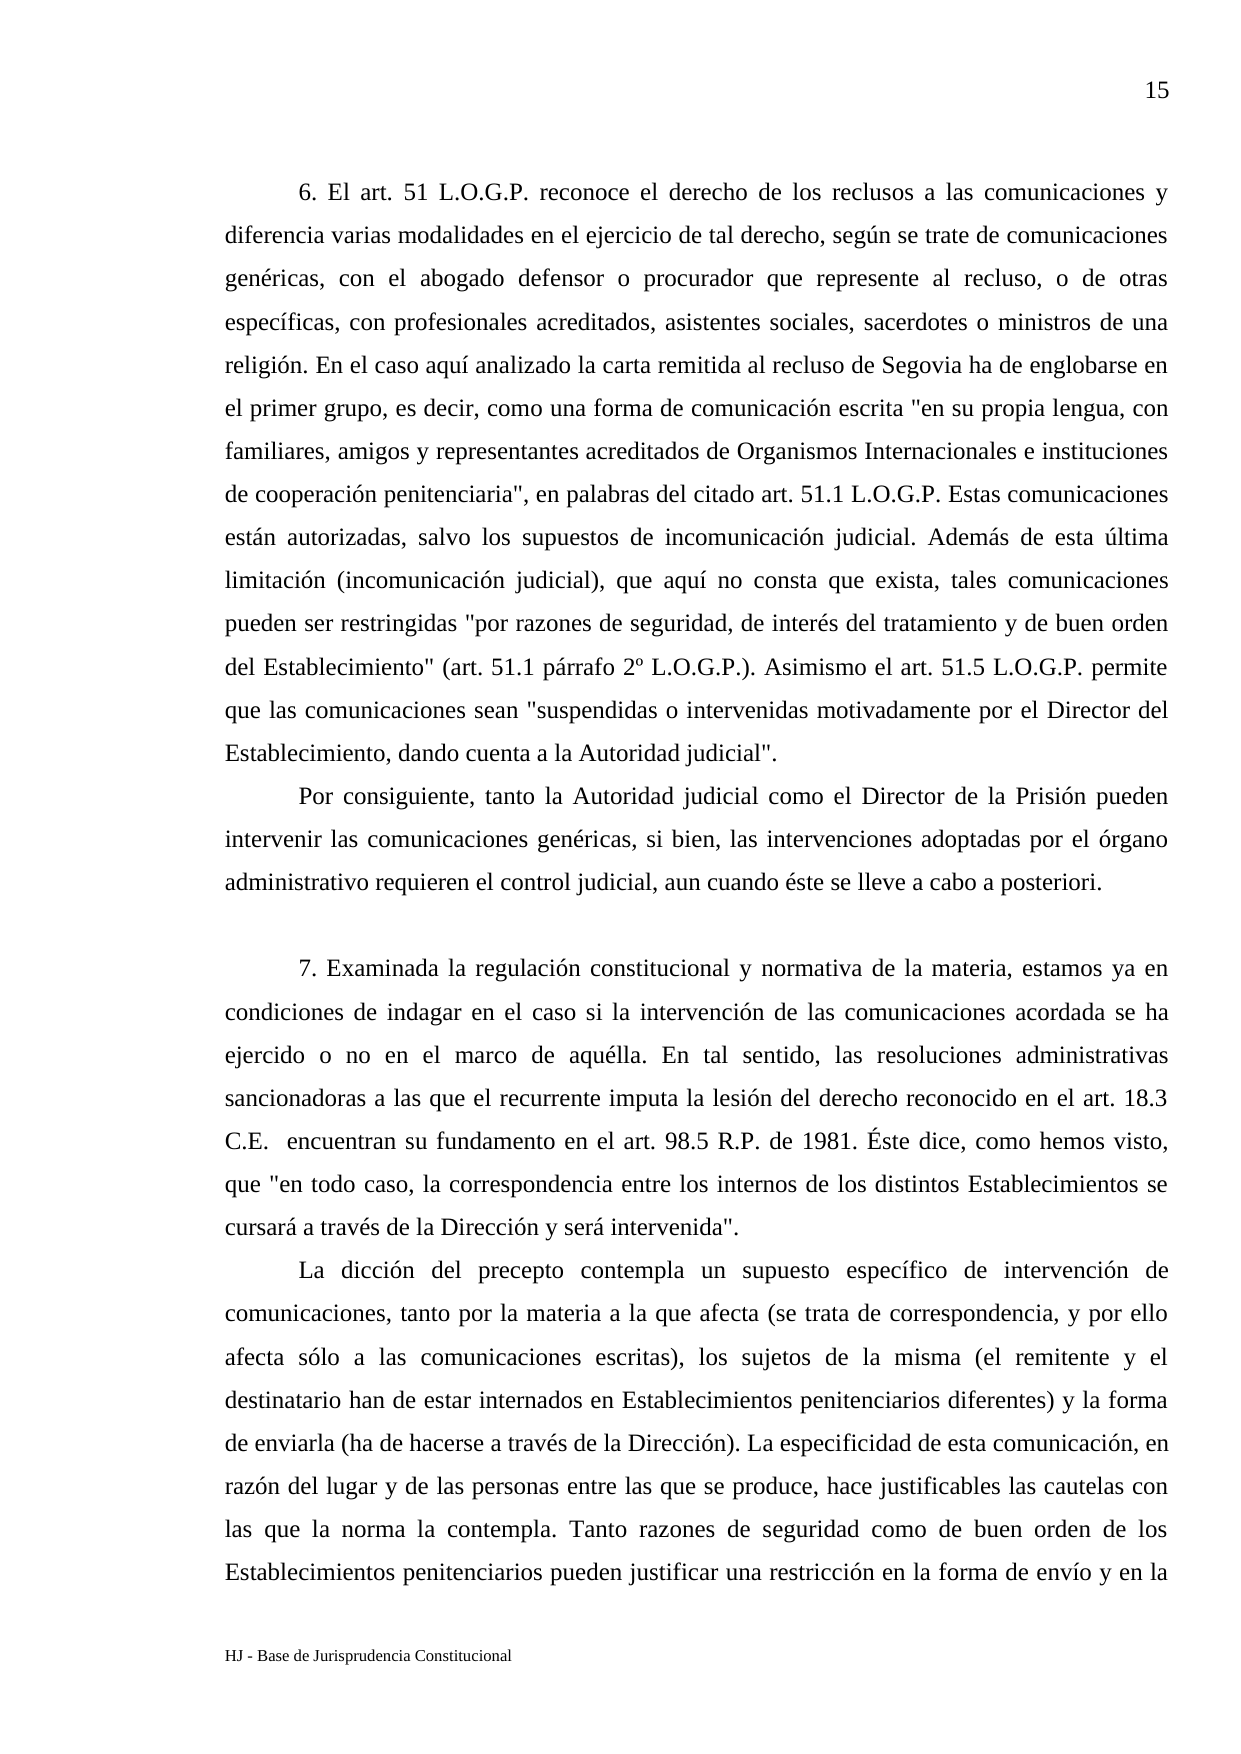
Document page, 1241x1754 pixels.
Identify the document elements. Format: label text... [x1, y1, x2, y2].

text Por consiguiente, tanto la Autoridad judicial como el Director de la Prisión pueden intervenir las comunicaciones genéricas, si bien, las intervenciones adoptadas por el órgano administrativo requieren el control judicial, aun cuando éste se lleve a cabo a posteriori. [224, 781, 1169, 896]
text 7. Examinada la regulación constitucional y normativa de la materia, estamos ya en condiciones de indagar en el caso si la intervención de las comunicaciones acordada se ha ejercido o no en el marco de aquélla. En tal sentido, las resoluciones administrativas sancionadoras a las que el recurrente imputa la lesión del derecho reconocido en el art. 18.3 C.E. encuentran su fundamento en el art. 98.5 R.P. de 1981. Éste dice, como hemos visto, que "en todo caso, la correspondencia entre los internos de los distintos Establecimientos se cursará a través de la Dirección y será intervenida". [224, 953, 1169, 1241]
text 6. El art. 51 L.O.G.P. reconoce el derecho de los reclusos a las comunicaciones y diferencia varias modalidades en el ejercicio de tal derecho, según se trate de comunicaciones genéricas, con el abogado defensor o procurador que represente al recluso, o de otras específicas, con profesionales acreditados, asistentes sociales, sacerdotes o ministros de una religión. En el caso aquí analizado la carta remitida al recluso de Segovia ha de englobarse en el primer grupo, es decir, como una forma de comunicación escrita "en su propia lengua, con familiares, amigos y representantes acreditados de Organismos Internacionales e instituciones de cooperación penitenciaria", en palabras del citado art. 51.1 L.O.G.P. Estas comunicaciones están autorizadas, salvo los supuestos de incomunicación judicial. Además de esta última limitación (incomunicación judicial), que aquí no consta que exista, tales comunicaciones pueden ser restringidas "por razones de seguridad, de interés del tratamiento y de buen orden del Establecimiento" (art. 51.1 párrafo 2º L.O.G.P.). Asimismo el art. 51.5 L.O.G.P. permite que las comunicaciones sean "suspendidas o intervenidas motivadamente por el Director del Establecimiento, dando cuenta a la Autoridad judicial". [224, 177, 1169, 767]
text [224, 1255, 1169, 1586]
